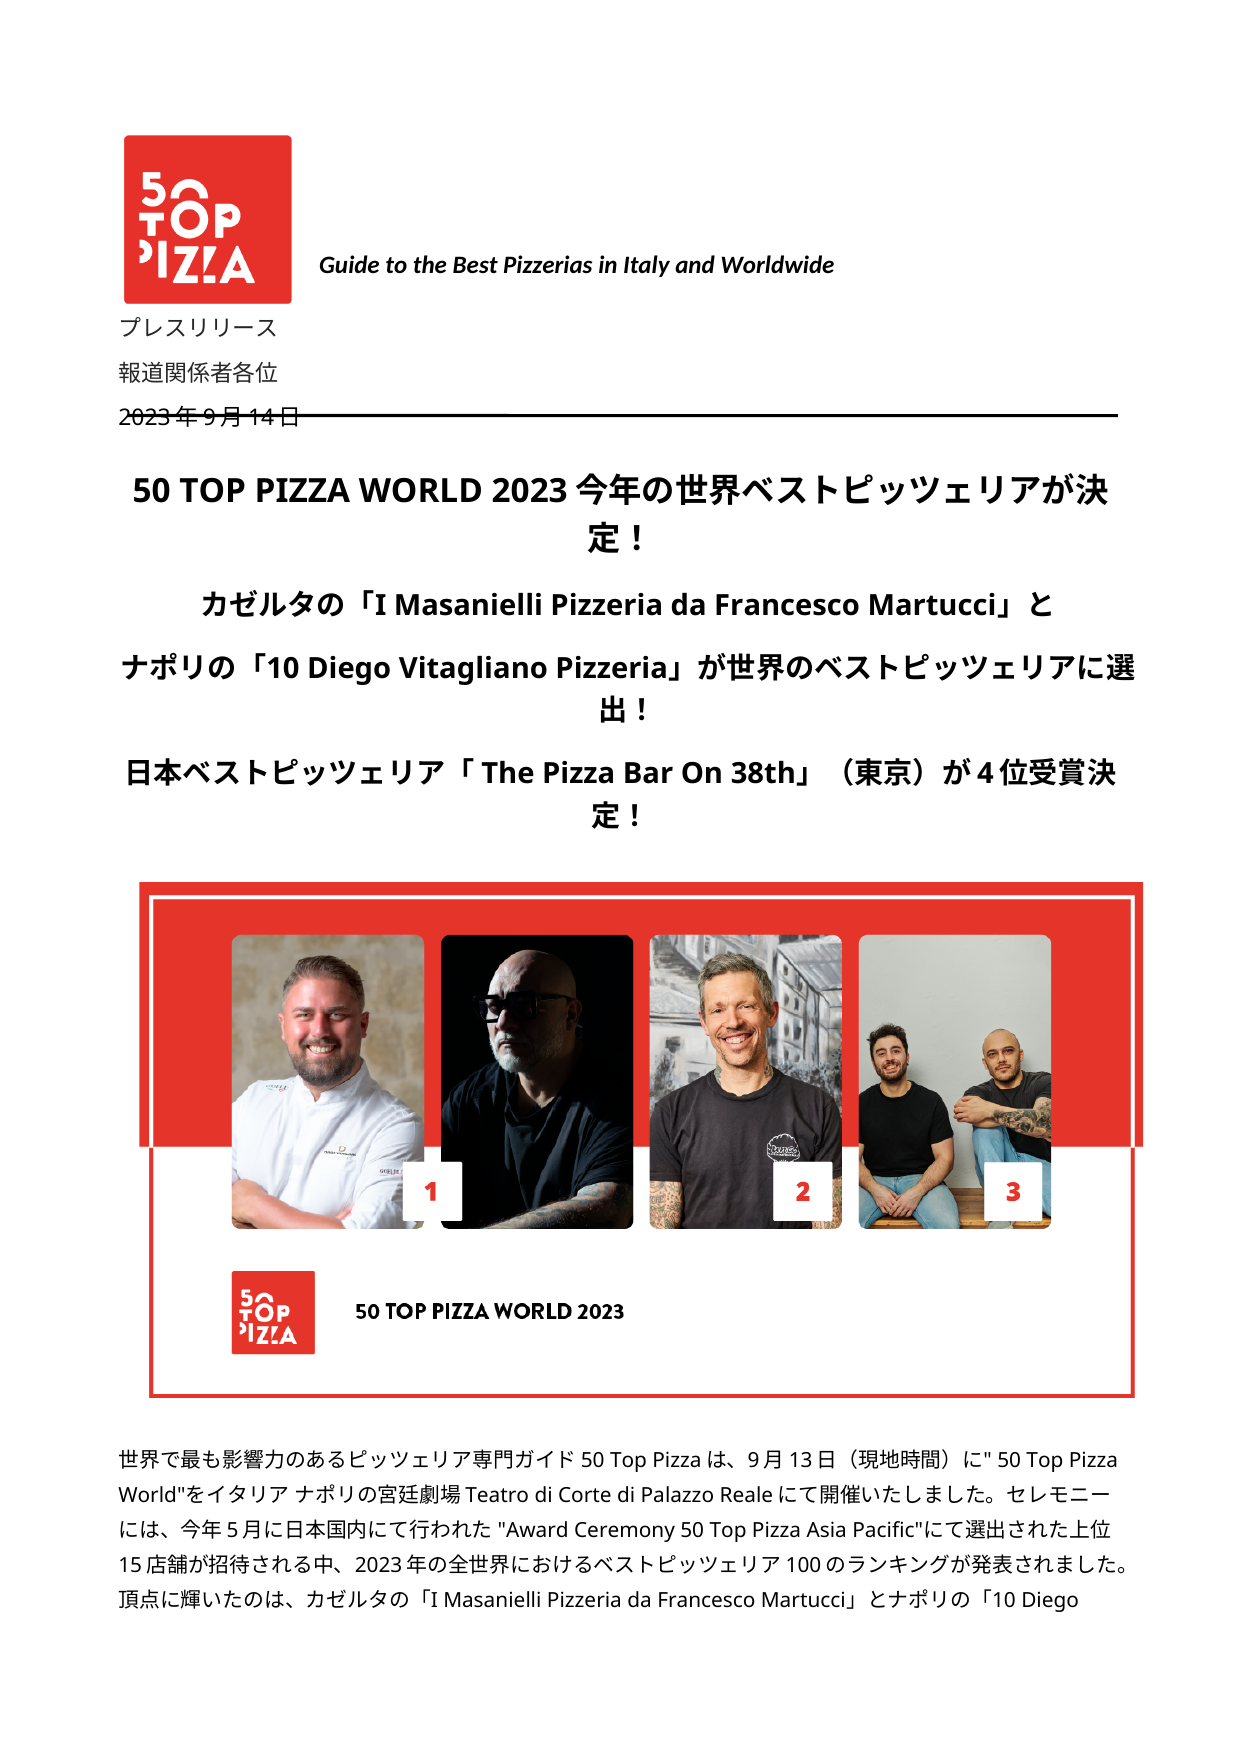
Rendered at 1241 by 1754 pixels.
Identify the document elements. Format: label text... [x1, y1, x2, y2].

text Guide to the Best Pizzerias in Italy and Worldwide [297, 249, 1122, 279]
text カゼルタの「I Masanielli Pizzeria da Francesco Martucci」と [118, 581, 1137, 623]
picture [118, 129, 297, 309]
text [118, 1444, 1122, 1613]
picture [139, 882, 1144, 1411]
text ナポリの「10 Diego Vitagliano Pizzeria」が世界のベストピッツェリアに選出！ [118, 644, 1137, 729]
text 50 TOP PIZZA WORLD 2023今年の世界ベストピッツェリアが決定！ [103, 464, 1137, 560]
text プレスリリース 報道関係者各位 2023年9月14日 [118, 310, 1122, 432]
text 日本ベストピッツェリア「 The Pizza Bar On 38th」（東京）が4位受賞決定！ [118, 750, 1122, 834]
